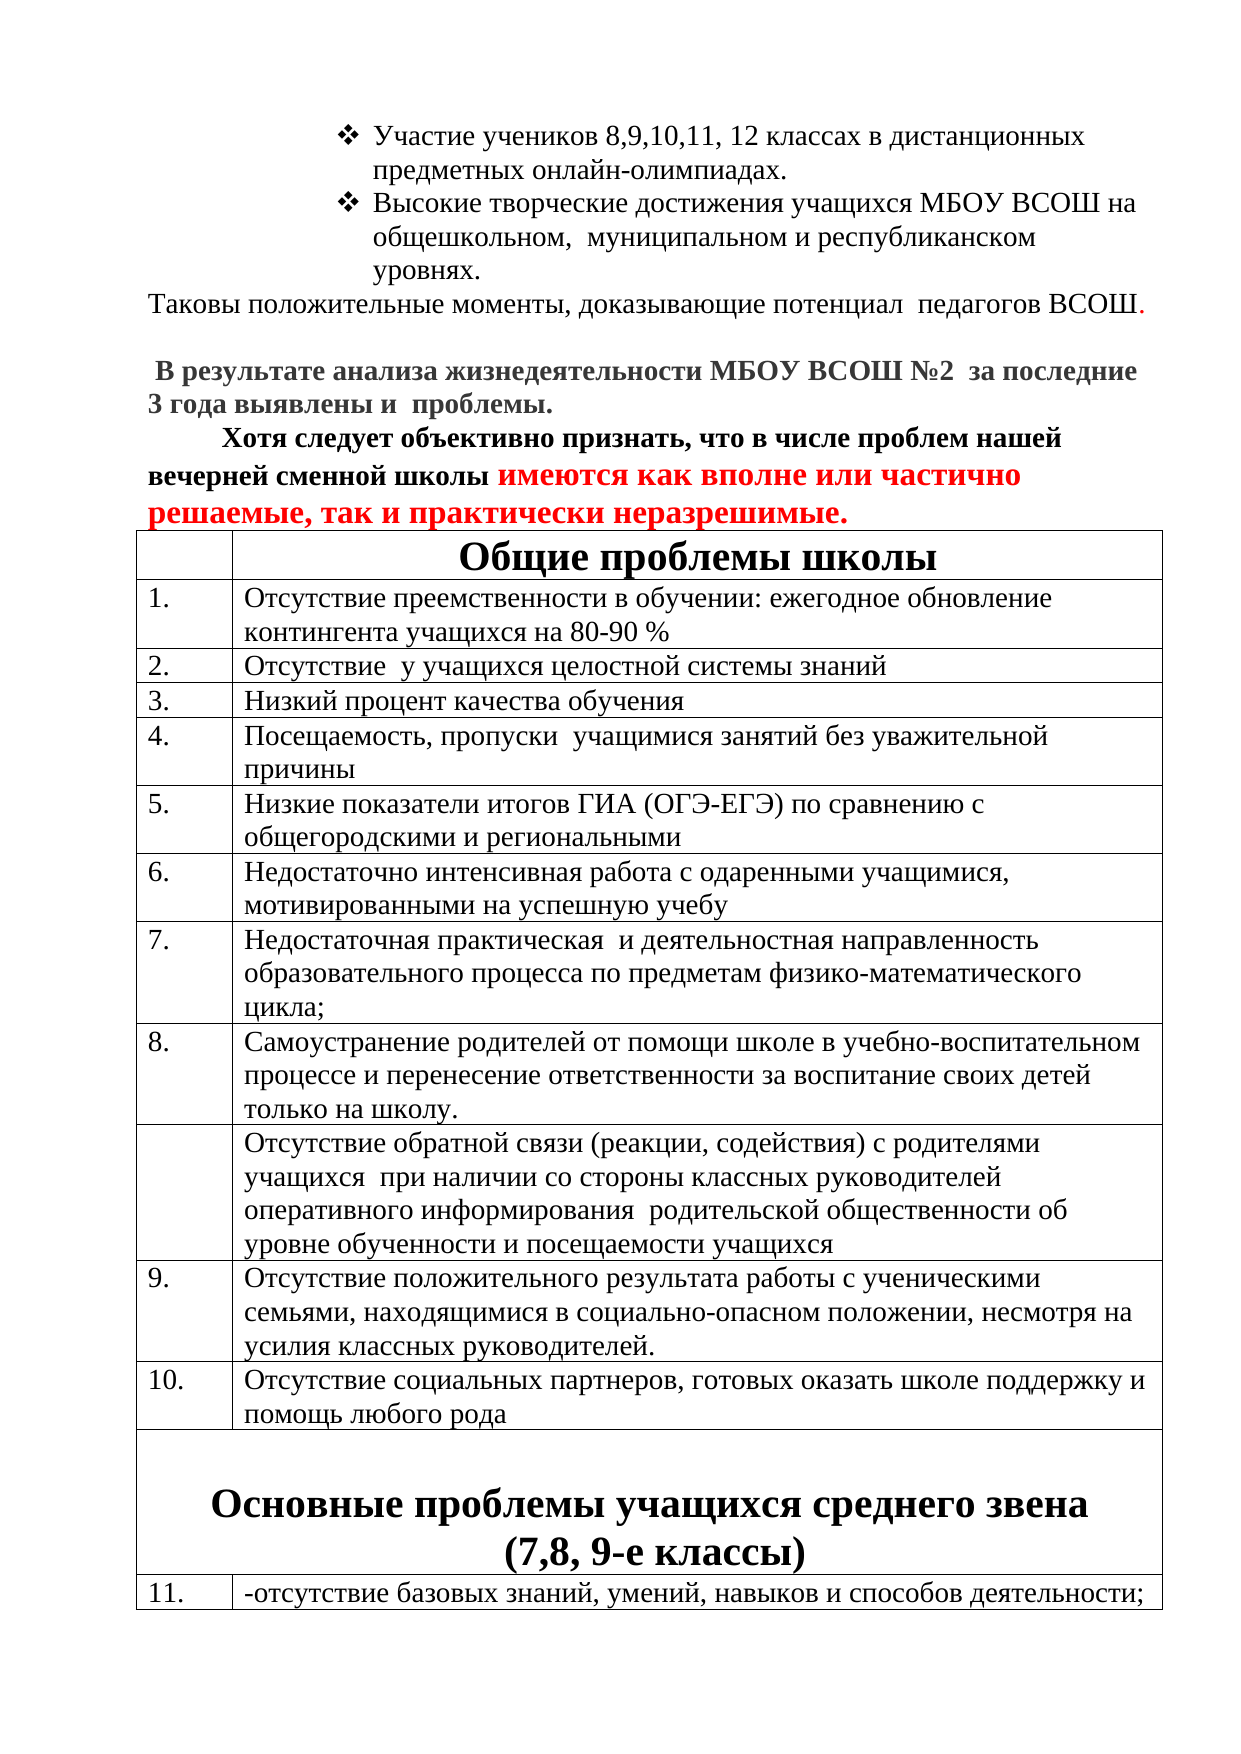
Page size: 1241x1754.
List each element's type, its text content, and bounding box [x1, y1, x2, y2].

table_cell Посещаемость, пропуски учащимися занятий без уважительной причины [233, 718, 1162, 785]
table_cell Отсутствие положительного результата работы с ученическими семьями, находящимися в социально-опасном положении, несмотря на усилия классных руководителей. [233, 1261, 1162, 1361]
table_cell 9. [137, 1261, 232, 1361]
table_cell 6. [137, 854, 232, 921]
table_header Общие проблемы школы [233, 531, 1162, 579]
table_cell 4. [137, 718, 232, 785]
table_cell 7. [137, 922, 232, 1023]
table_cell 5. [137, 786, 232, 853]
table_cell Отсутствие у учащихся целостной системы знаний [233, 649, 1162, 682]
table_cell Недостаточно интенсивная работа с одаренными учащимися, мотивированными на успешную учебу [233, 854, 1162, 921]
text Таковы положительные моменты, доказывающие потенциал педагогов ВСОШ. [148, 286, 1152, 319]
table_cell Отсутствие преемственности в обучении: ежегодное обновление контингента учащихся на 80-90 % [233, 580, 1162, 647]
table_cell Низкий процент качества обучения [233, 683, 1162, 717]
table_cell 2. [137, 649, 232, 682]
table_cell -отсутствие базовых знаний, умений, навыков и способов деятельности; [233, 1575, 1162, 1609]
table_cell Самоустранение родителей от помощи школе в учебно-воспитательном процессе и перенесение ответственности за воспитание своих детей только на школу. [233, 1024, 1162, 1124]
table_cell [137, 1125, 232, 1259]
table_cell 10. [137, 1362, 232, 1429]
text Хотя следует объективно признать, что в числе проблем нашей вечерней сменной школы имеются как вполне или частично решаемые, так и практически неразрешимые. [148, 420, 1152, 530]
table_cell 1. [137, 580, 232, 647]
table_cell Отсутствие обратной связи (реакции, содействия) с родителями учащихся при наличии со стороны классных руководителей оперативного информирования родительской общественности об уровне обученности и посещаемости учащихся [233, 1125, 1162, 1259]
table_cell Низкие показатели итогов ГИА (ОГЭ-ЕГЭ) по сравнению с общегородскими и региональными [233, 786, 1162, 853]
text В результате анализа жизнедеятельности МБОУ ВСОШ №2 за последние 3 года выявлены и проблемы. [148, 353, 1152, 420]
table_cell Основные проблемы учащихся среднего звена (7,8, 9-е классы) [137, 1430, 1162, 1574]
list Высокие творческие достижения учащихся МБОУ ВСОШ на общешкольном, муниципальном и республиканском уровнях. [335, 185, 1152, 286]
table_cell 11. [137, 1575, 232, 1609]
list Участие учеников 8,9,10,11, 12 классах в дистанционных предметных онлайн-олимпиадах. [335, 118, 1152, 185]
table_cell Недостаточная практическая и деятельностная направленность образовательного процесса по предметам физико-математического цикла; [233, 922, 1162, 1023]
table_cell Отсутствие социальных партнеров, готовых оказать школе поддержку и помощь любого рода [233, 1362, 1162, 1429]
table_cell 8. [137, 1024, 232, 1124]
table_cell 3. [137, 683, 232, 717]
table_header [137, 531, 232, 579]
